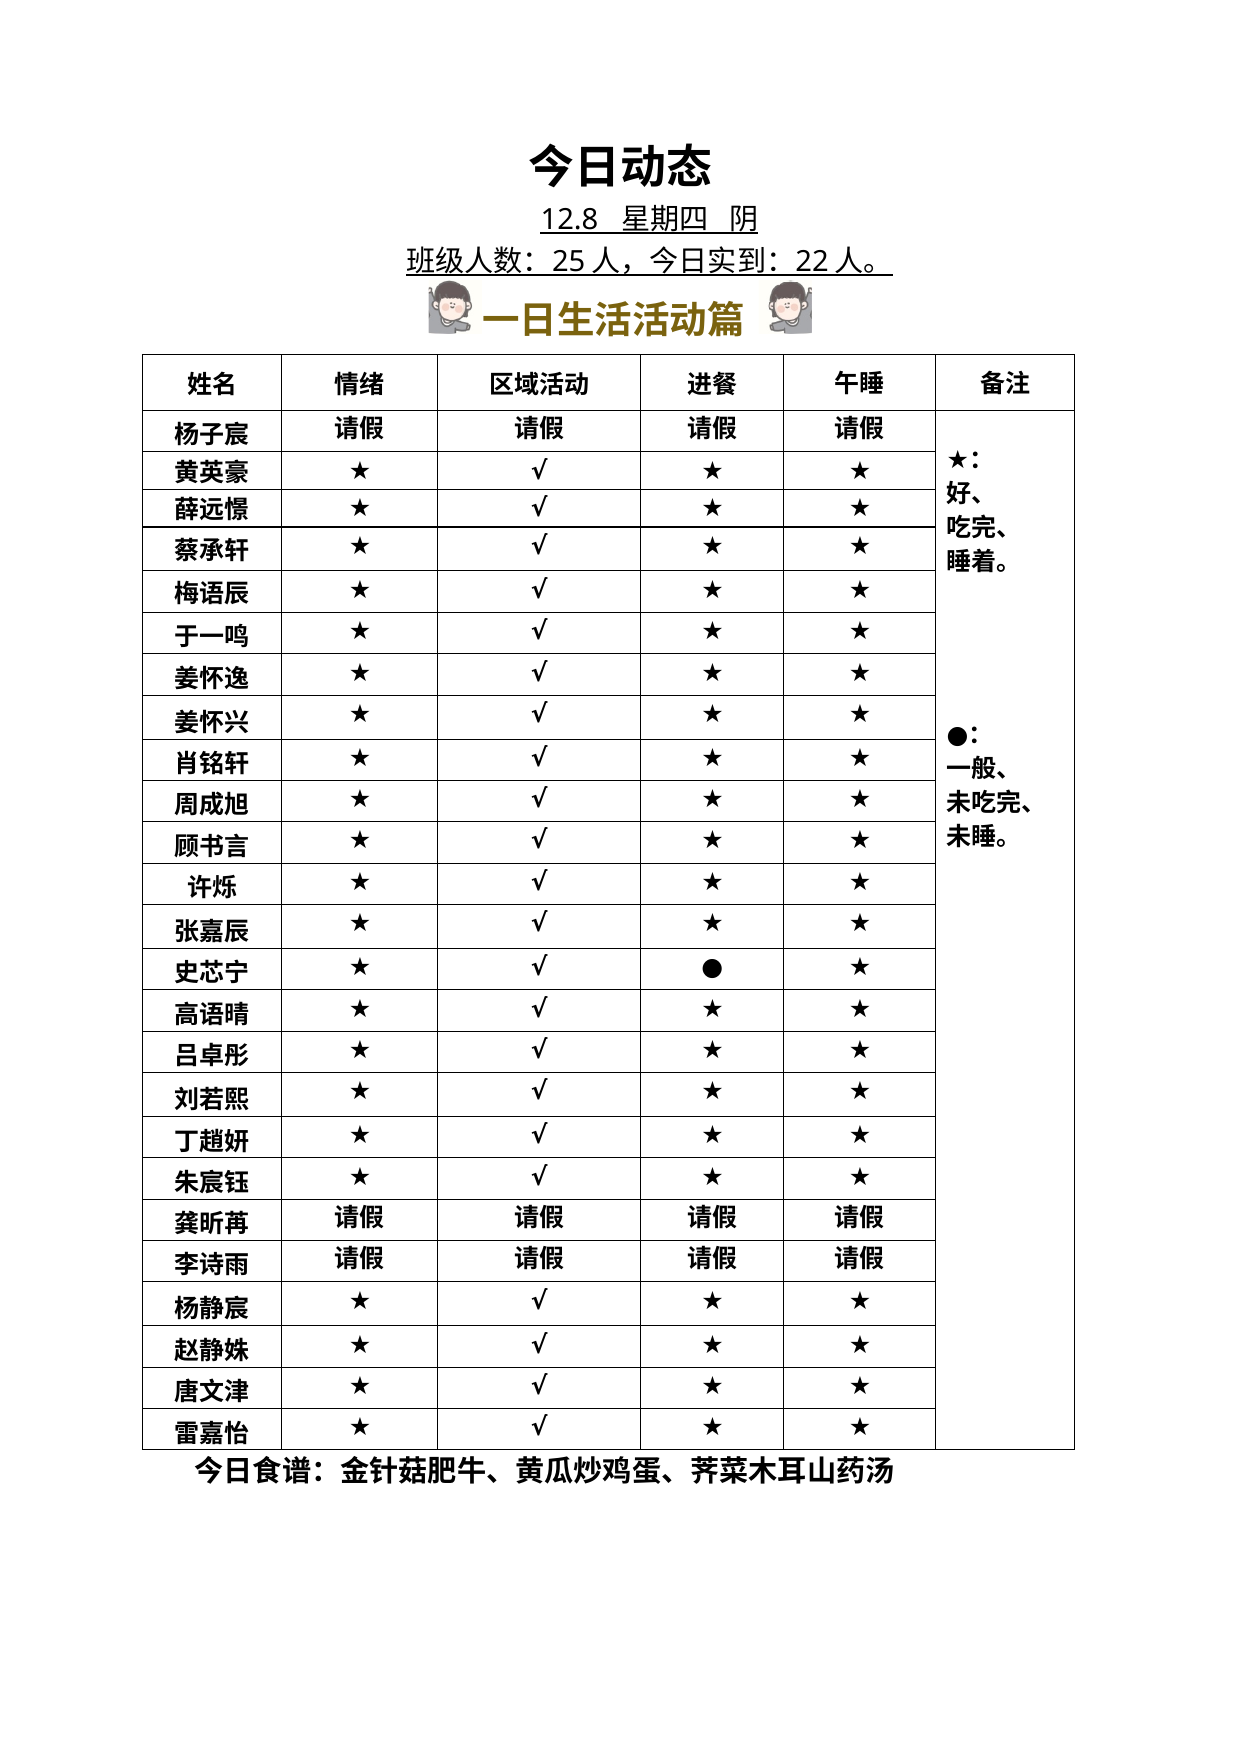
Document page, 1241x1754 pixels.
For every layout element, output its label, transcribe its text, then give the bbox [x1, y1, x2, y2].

table_cell 于一鸣 [143, 613, 281, 653]
table_header 区域活动 [438, 355, 640, 410]
table_cell √ [438, 1158, 640, 1198]
table_cell ★ [641, 654, 783, 694]
table_cell ★ [641, 696, 783, 738]
table_cell 请假 [282, 411, 437, 451]
text 12.8 星期四 阴 [136, 196, 1104, 238]
table_cell √ [438, 781, 640, 821]
table_cell 雷嘉怡 [143, 1409, 281, 1449]
text 班级人数：25人，今日实到：22人。 [136, 238, 1104, 280]
table_cell ★ [282, 990, 437, 1031]
table_cell 赵静姝 [143, 1326, 281, 1367]
table_cell √ [438, 528, 640, 570]
table_cell 请假 [784, 1241, 935, 1281]
table_cell ★ [784, 864, 935, 904]
table_cell √ [438, 949, 640, 989]
table_cell 唐文津 [143, 1368, 281, 1408]
table_cell ★ [282, 613, 437, 653]
table_cell ★ [784, 822, 935, 862]
table_cell 黄英豪 [143, 452, 281, 488]
table_cell ★ [784, 1326, 935, 1367]
table_cell 朱宸钰 [143, 1158, 281, 1198]
table_cell 请假 [438, 1241, 640, 1281]
table_cell ★ [282, 452, 437, 488]
table_cell ★ [282, 1368, 437, 1408]
table_cell ★ [784, 528, 935, 570]
table_cell ★ [784, 1368, 935, 1408]
table_cell ★ [641, 571, 783, 612]
table_cell ★ [282, 740, 437, 780]
table_header 午睡 [784, 355, 935, 410]
table_cell ★ [282, 905, 437, 948]
table_cell 肖铭轩 [143, 740, 281, 780]
table_cell ★ [282, 822, 437, 862]
table_cell ★ [282, 781, 437, 821]
table_cell 史芯宁 [143, 949, 281, 989]
table_cell ★ [641, 490, 783, 526]
table_cell 薛远憬 [143, 490, 281, 526]
table_cell ★ [641, 990, 783, 1031]
table_cell ★ [641, 905, 783, 948]
table_cell √ [438, 740, 640, 780]
table_cell ★ [784, 654, 935, 694]
table_cell ★ [641, 822, 783, 862]
table_cell 高语晴 [143, 990, 281, 1031]
table_cell ★ [784, 696, 935, 738]
table_header 姓名 [143, 355, 281, 410]
table_cell 请假 [784, 1200, 935, 1240]
table_cell ★ [641, 1368, 783, 1408]
table_cell 张嘉辰 [143, 905, 281, 948]
table_cell ★ [641, 1409, 783, 1449]
table_cell 杨子宸 [143, 411, 281, 451]
table_cell ★ [784, 990, 935, 1031]
table_cell ★ [784, 740, 935, 780]
table_cell ★ [784, 1117, 935, 1157]
table_cell ★ [784, 1032, 935, 1072]
table_cell ★ [282, 490, 437, 526]
text 今日动态 [136, 130, 1104, 196]
table_cell ★ [784, 1158, 935, 1198]
table_cell √ [438, 613, 640, 653]
table_cell 姜怀逸 [143, 654, 281, 694]
table_cell ★ [641, 1158, 783, 1198]
text 今日食谱：金针菇肥牛、黄瓜炒鸡蛋、荠菜木耳山药汤 [136, 344, 1104, 1490]
table_cell √ [438, 571, 640, 612]
table_cell ★ [282, 528, 437, 570]
table_cell 梅语辰 [143, 571, 281, 612]
table_cell ★ [784, 905, 935, 948]
table_cell ★ [641, 781, 783, 821]
table_header 情绪 [282, 355, 437, 410]
table_cell ★ [641, 1117, 783, 1157]
table_cell ★ [784, 1409, 935, 1449]
table_cell 许烁 [143, 864, 281, 904]
table_cell ★ [282, 1409, 437, 1449]
table_cell 李诗雨 [143, 1241, 281, 1281]
table_cell ★ [641, 452, 783, 488]
table_cell 姜怀兴 [143, 696, 281, 738]
table_cell 请假 [641, 411, 783, 451]
table_cell √ [438, 905, 640, 948]
table_cell ★ [282, 1326, 437, 1367]
table_cell √ [438, 822, 640, 862]
table_cell ★ [282, 1158, 437, 1198]
table_cell ★ [641, 1282, 783, 1325]
table_cell 请假 [438, 411, 640, 451]
table_cell 顾书言 [143, 822, 281, 862]
table_cell 请假 [438, 1200, 640, 1240]
table_cell ● [641, 949, 783, 989]
table_cell ★ [784, 613, 935, 653]
table_cell √ [438, 654, 640, 694]
table_cell 龚昕苒 [143, 1200, 281, 1240]
table_cell 请假 [784, 411, 935, 451]
table_cell ★ [641, 1073, 783, 1116]
table_cell √ [438, 452, 640, 488]
table_cell ★ [784, 490, 935, 526]
table_cell ★ [282, 1032, 437, 1072]
table_cell ★ [282, 696, 437, 738]
table_cell √ [438, 696, 640, 738]
table_cell √ [438, 864, 640, 904]
table_cell ★ [282, 571, 437, 612]
table_cell √ [438, 1409, 640, 1449]
picture [428, 280, 482, 334]
table_cell 周成旭 [143, 781, 281, 821]
table_cell 杨静宸 [143, 1282, 281, 1325]
table_cell √ [438, 1073, 640, 1116]
table_cell √ [438, 1326, 640, 1367]
text 一日生活活动篇 [136, 280, 1104, 344]
table_cell ★ [282, 1073, 437, 1116]
table_cell ★ [784, 781, 935, 821]
table_cell ★ [784, 571, 935, 612]
table_cell ★： 好、 吃完、 睡着。 ●： 一般、 未吃完、 未睡。 [936, 411, 1074, 1449]
table_cell ★ [641, 528, 783, 570]
table_cell 吕卓彤 [143, 1032, 281, 1072]
table_cell ★ [784, 452, 935, 488]
table_cell 刘若熙 [143, 1073, 281, 1116]
table_cell ★ [282, 1282, 437, 1325]
table_header 备注 [936, 355, 1074, 410]
table_cell √ [438, 1282, 640, 1325]
table_cell 请假 [282, 1241, 437, 1281]
table_cell ★ [282, 1117, 437, 1157]
table_cell √ [438, 490, 640, 526]
table_header 进餐 [641, 355, 783, 410]
table_cell ★ [784, 949, 935, 989]
table_cell ★ [282, 949, 437, 989]
table_cell √ [438, 1117, 640, 1157]
table_cell ★ [784, 1073, 935, 1116]
table_cell √ [438, 1368, 640, 1408]
table_cell 请假 [282, 1200, 437, 1240]
table_cell ★ [282, 654, 437, 694]
table_cell 丁趙妍 [143, 1117, 281, 1157]
table_cell ★ [784, 1282, 935, 1325]
picture [758, 280, 812, 334]
table_cell 蔡承轩 [143, 528, 281, 570]
table_cell √ [438, 990, 640, 1031]
table_cell 请假 [641, 1241, 783, 1281]
table_cell √ [438, 1032, 640, 1072]
table_cell 请假 [641, 1200, 783, 1240]
table_cell ★ [641, 864, 783, 904]
table_cell ★ [641, 740, 783, 780]
table_cell ★ [641, 1032, 783, 1072]
table_cell ★ [282, 864, 437, 904]
table_cell ★ [641, 1326, 783, 1367]
table_cell ★ [641, 613, 783, 653]
